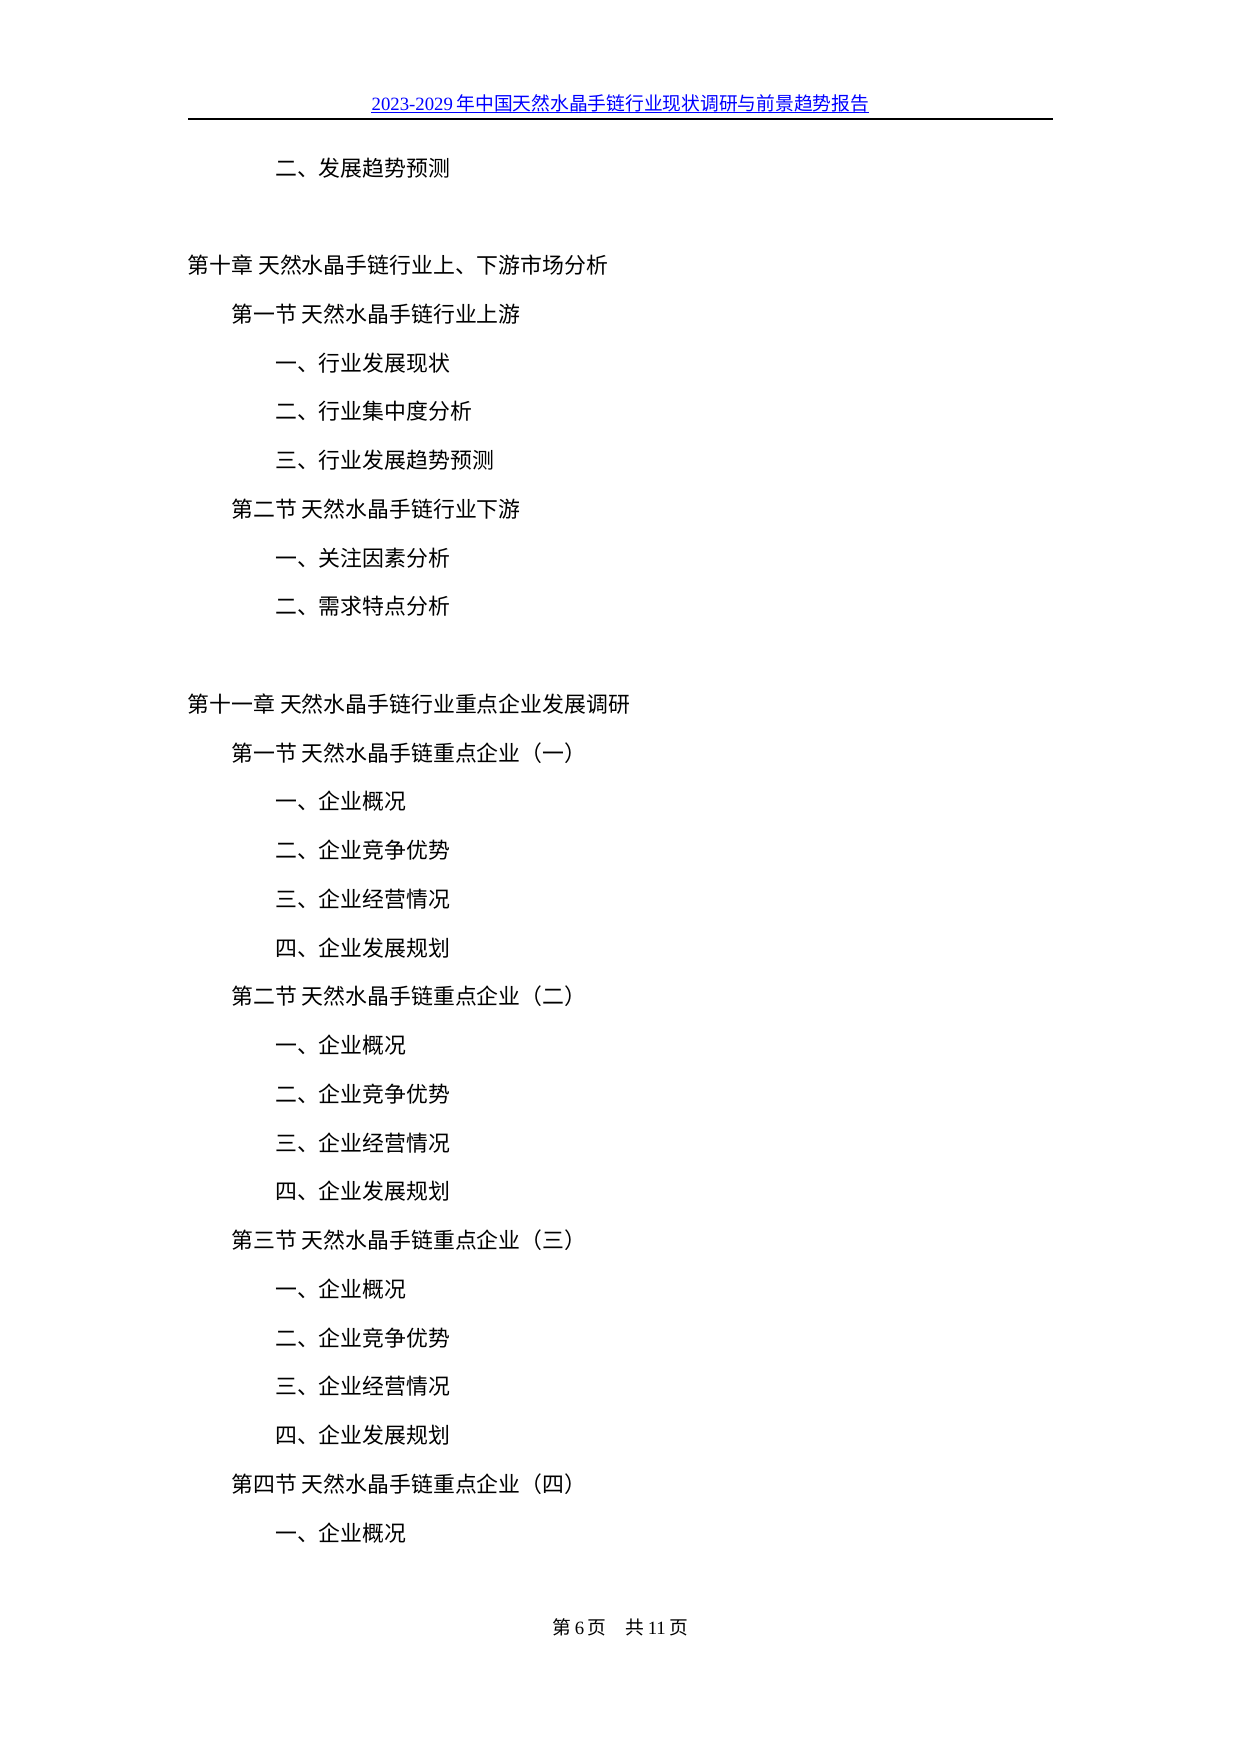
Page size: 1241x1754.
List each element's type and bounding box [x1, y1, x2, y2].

text [187, 150, 1053, 1548]
